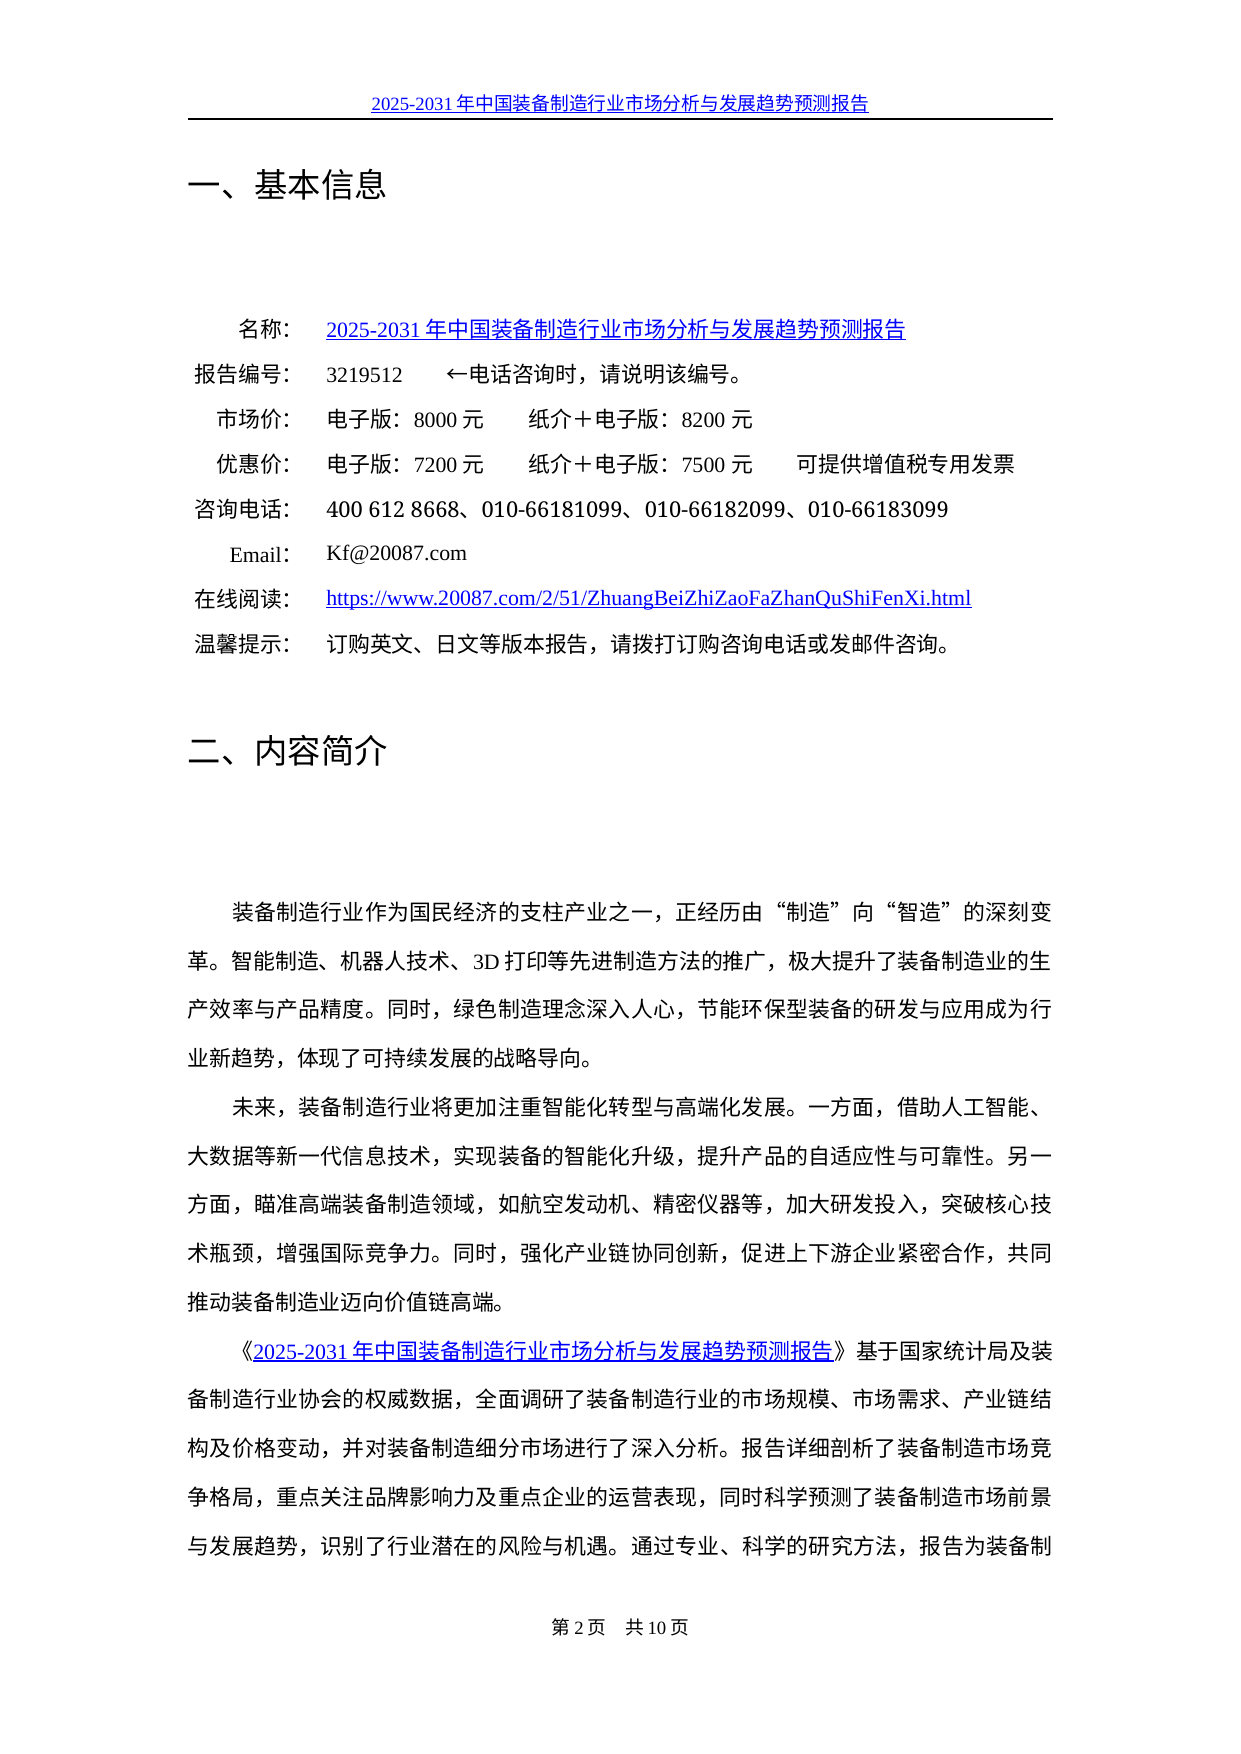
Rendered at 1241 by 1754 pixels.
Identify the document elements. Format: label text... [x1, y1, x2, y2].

table_cell Kf@20087.com [315, 537, 1073, 582]
table_cell 报告编号： [167, 357, 315, 402]
table_cell 400 612 8668、010-66181099、010-66182099、010-66183099 [315, 492, 1073, 537]
table_cell [315, 582, 1073, 627]
title 二、内容简介 [187, 717, 1053, 782]
table_cell 订购英文、日文等版本报告，请拨打订购咨询电话或发邮件咨询。 [315, 627, 1073, 672]
table_cell Email： [167, 537, 315, 582]
table_cell 优惠价： [167, 447, 315, 492]
table_cell 电子版：8000 元 纸介＋电子版：8200 元 [315, 402, 1073, 447]
table_cell 3219512 ←电话咨询时，请说明该编号。 [315, 357, 1073, 402]
table_cell 温馨提示： [167, 627, 315, 672]
title 一、基本信息 [187, 150, 1053, 215]
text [187, 894, 1053, 1561]
table_cell 在线阅读： [167, 582, 315, 627]
table_cell 电子版：7200 元 纸介＋电子版：7500 元 可提供增值税专用发票 [315, 447, 1073, 492]
table_header 名称： [167, 312, 315, 357]
table_cell 市场价： [167, 402, 315, 447]
table_header 2025-2031年中国装备制造行业市场分析与发展趋势预测报告 [315, 312, 1073, 357]
table_cell 咨询电话： [167, 492, 315, 537]
